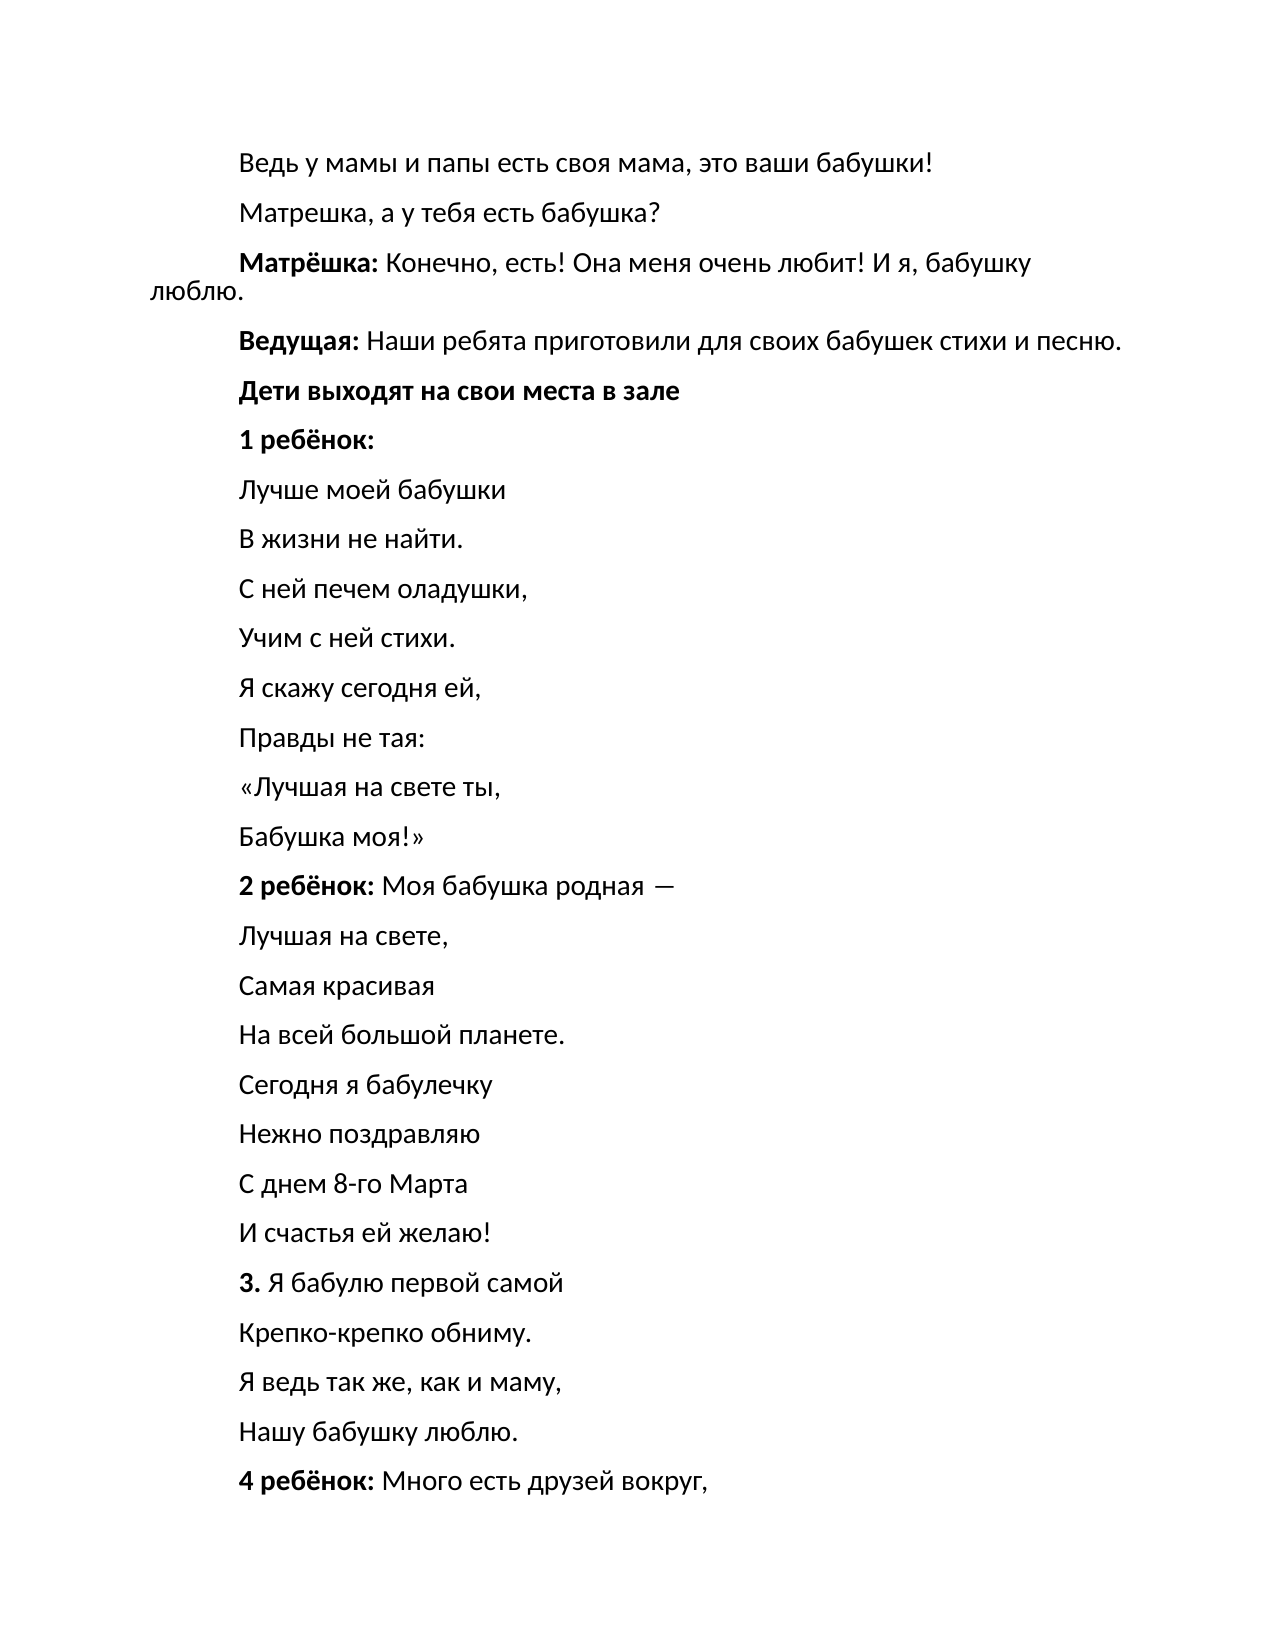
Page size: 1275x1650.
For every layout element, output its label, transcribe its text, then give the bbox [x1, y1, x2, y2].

text В жизни не найти. [150, 526, 1125, 554]
text И счастья ей желаю! [150, 1220, 1125, 1249]
text 3. Я бабулю первой самой [150, 1269, 1125, 1298]
text Матрешка, а у тебя есть бабушка? [150, 199, 1125, 228]
text 4 ребёнок: Много есть друзей вокруг, [150, 1468, 1125, 1497]
text Самая красивая [150, 972, 1125, 1001]
text С днем 8-го Марта [150, 1170, 1125, 1199]
text Ведь у мамы и папы есть своя мама, это ваши бабушки! [150, 150, 1125, 179]
text Я ведь так же, как и маму, [150, 1369, 1125, 1397]
text Крепко-крепко обниму. [150, 1319, 1125, 1348]
text 1 ребёнок: [150, 427, 1125, 455]
text Сегодня я бабулечку [150, 1071, 1125, 1100]
text «Лучшая на свете ты, [150, 774, 1125, 802]
text Матрёшка: Конечно, есть! Она меня очень любит! И я, бабушку люблю. [150, 249, 1125, 307]
text Правды не тая: [150, 724, 1125, 753]
text С ней печем оладушки, [150, 575, 1125, 604]
text Нашу бабушку люблю. [150, 1418, 1125, 1447]
text Учим с ней стихи. [150, 625, 1125, 654]
text Бабушка моя!» [150, 823, 1125, 852]
text Ведущая: Наши ребята приготовили для своих бабушек стихи и песню. [150, 327, 1125, 356]
text Дети выходят на свои места в зале [150, 377, 1125, 406]
text Я скажу сегодня ей, [150, 674, 1125, 703]
text 2 ребёнок: Моя бабушка родная ― [150, 873, 1125, 902]
text Лучшая на свете, [150, 922, 1125, 951]
text Нежно поздравляю [150, 1121, 1125, 1149]
text Лучше моей бабушки [150, 476, 1125, 505]
text На всей большой планете. [150, 1022, 1125, 1050]
